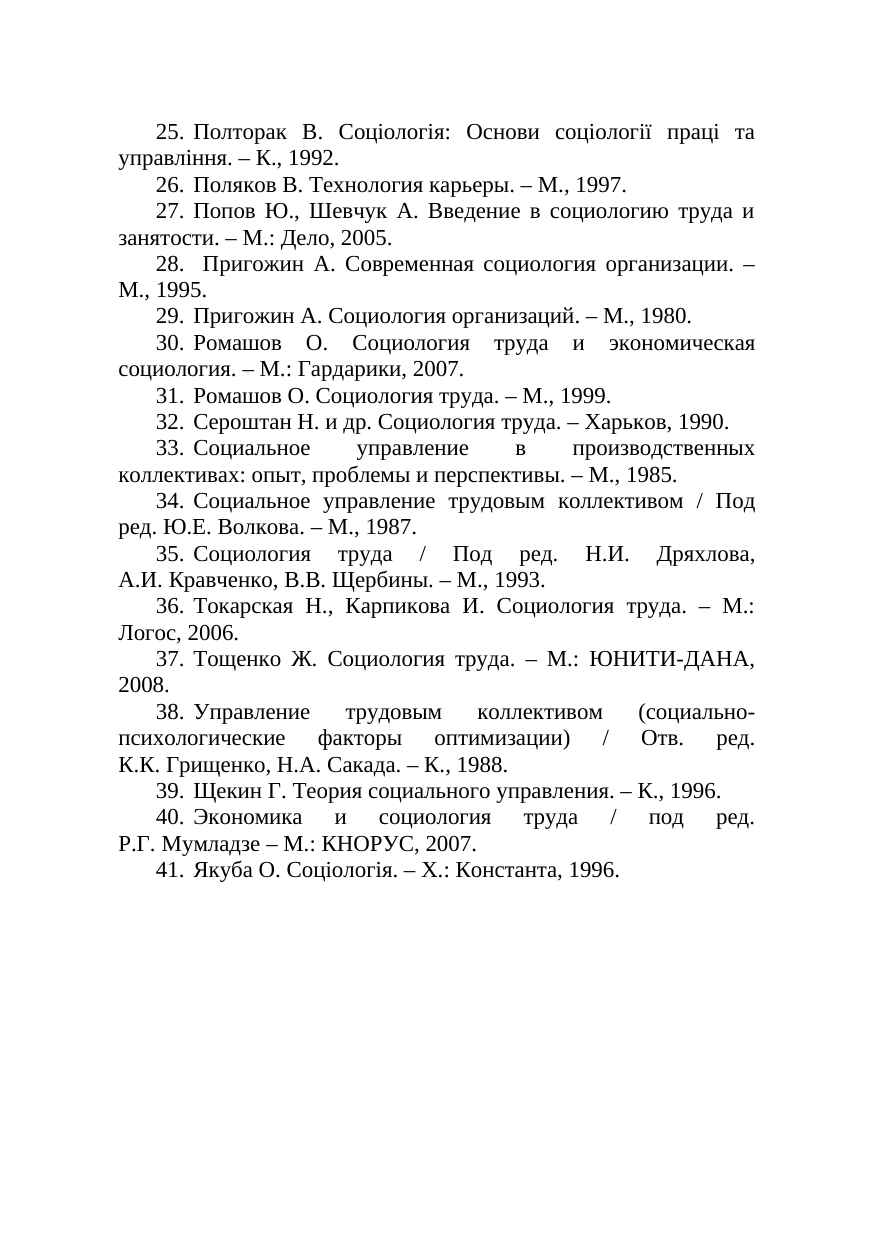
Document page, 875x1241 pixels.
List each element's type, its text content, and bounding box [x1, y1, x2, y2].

list Полторак В. Соціологія: Основи соціології праці та управління. – К., 1992. [118, 118, 756, 171]
list Сероштан Н. и др. Социология труда. – Харьков, 1990. [118, 408, 756, 434]
list Якуба О. Соціологія. – Х.: Константа, 1996. [118, 856, 756, 882]
list Социальное управление в производственных коллективах: опыт, проблемы и перспективы. – М., 1985. [118, 434, 756, 487]
list Пригожин А. Социология организаций. – М., 1980. [118, 303, 756, 329]
list Попов Ю., Шевчук А. Введение в социологию труда и занятости. – М.: Дело, 2005. [118, 197, 756, 250]
list Социология труда / Под ред. Н.И. Дряхлова, А.И. Кравченко, В.В. Щербины. – М., 1993. [118, 540, 756, 592]
list Токарская Н., Карпикова И. Социология труда. – М.: Логос, 2006. [118, 592, 756, 645]
list Ромашов О. Социология труда. – М., 1999. [118, 382, 756, 408]
list Пригожин А. Современная социология организации. – М., 1995. [118, 250, 756, 303]
list Поляков В. Технология карьеры. – М., 1997. [118, 171, 756, 197]
list Тощенко Ж. Социология труда. – М.: ЮНИТИ-ДАНА, 2008. [118, 645, 756, 698]
list Экономика и социология труда / под ред. Р.Г. Мумладзе – М.: КНОРУС, 2007. [118, 803, 756, 856]
list Управление трудовым коллективом (социально-психологические факторы оптимизации) / Отв. ред. К.К. Грищенко, Н.А. Сакада. – К., 1988. [118, 698, 756, 777]
list Щекин Г. Теория социального управления. – К., 1996. [118, 777, 756, 803]
list Ромашов О. Социология труда и экономическая социология. – М.: Гардарики, 2007. [118, 329, 756, 382]
list Социальное управление трудовым коллективом / Под ред. Ю.Е. Волкова. – М., 1987. [118, 487, 756, 540]
